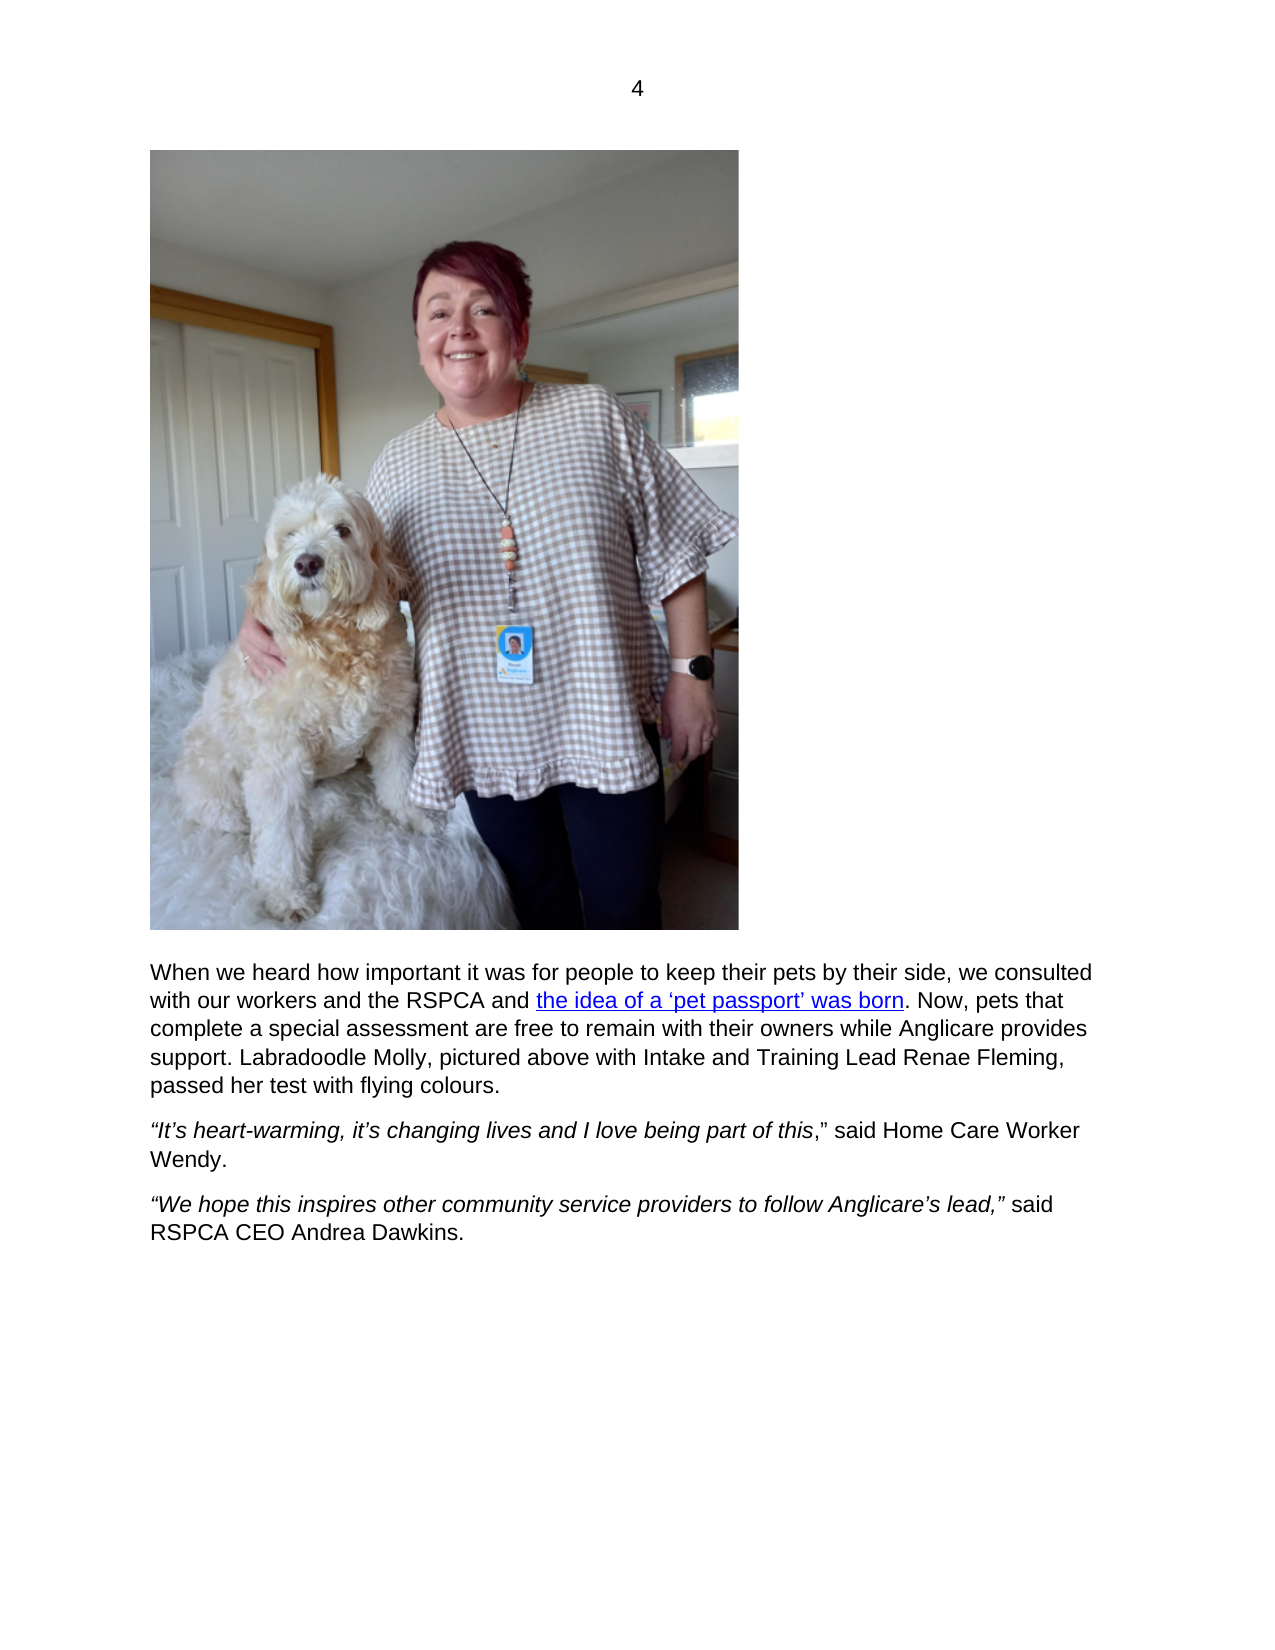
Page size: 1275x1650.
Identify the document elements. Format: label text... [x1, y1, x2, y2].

text “We hope this inspires other community service providers to follow Anglicare’s lead,” said RSPCA CEO Andrea Dawkins. [150, 1191, 1125, 1246]
text When we heard how important it was for people to keep their pets by their side, we consulted with our workers and the RSPCA and the idea of a ‘pet passport’ was born. Now, pets that complete a special assessment are free to remain with their owners while Anglicare provides support. Labradoodle Molly, pictured above with Intake and Training Lead Renae Fleming, passed her test with flying colours. [150, 958, 1125, 1098]
text “It’s heart-warming, it’s changing lives and I love being part of this,” said Home Care Worker Wendy. [150, 1117, 1125, 1172]
picture [150, 150, 739, 930]
